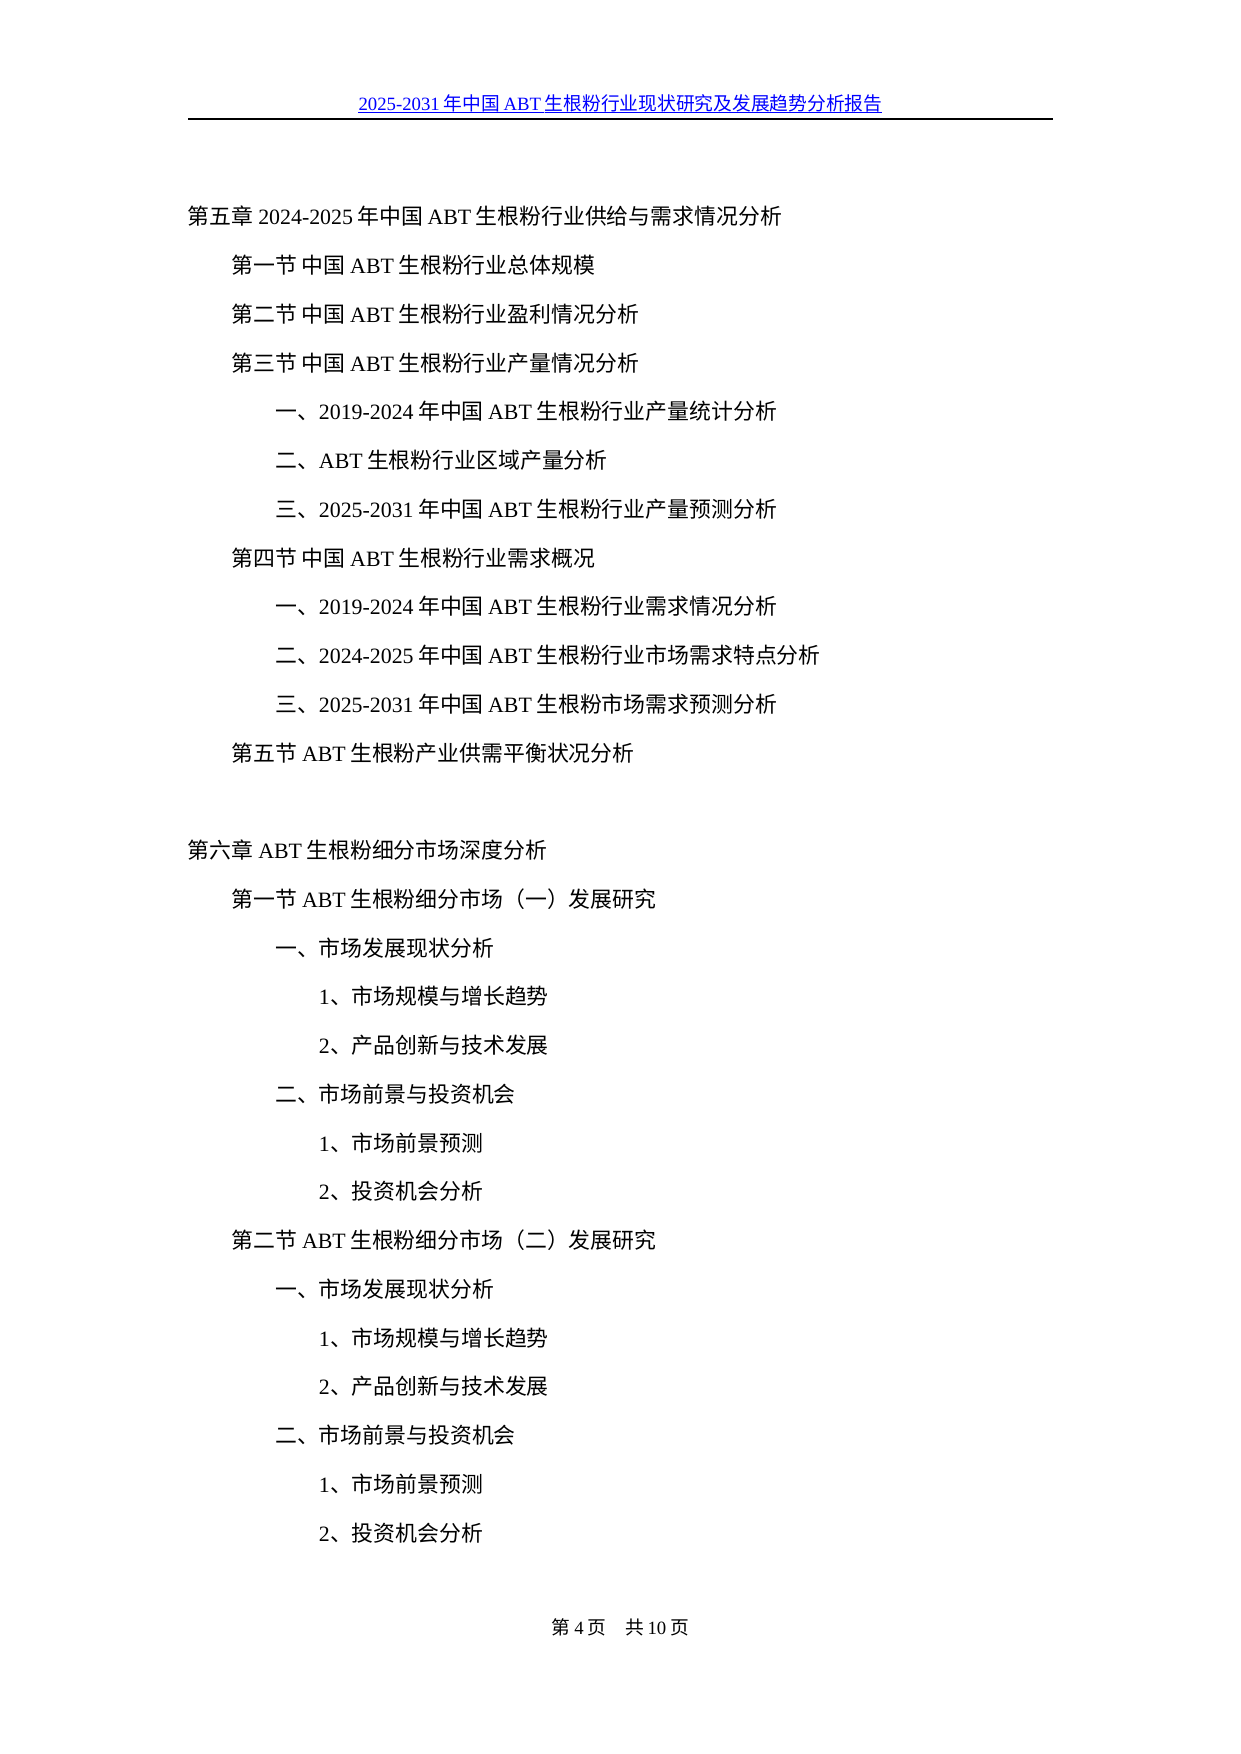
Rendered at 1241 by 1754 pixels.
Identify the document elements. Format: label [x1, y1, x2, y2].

text [187, 150, 1053, 1548]
